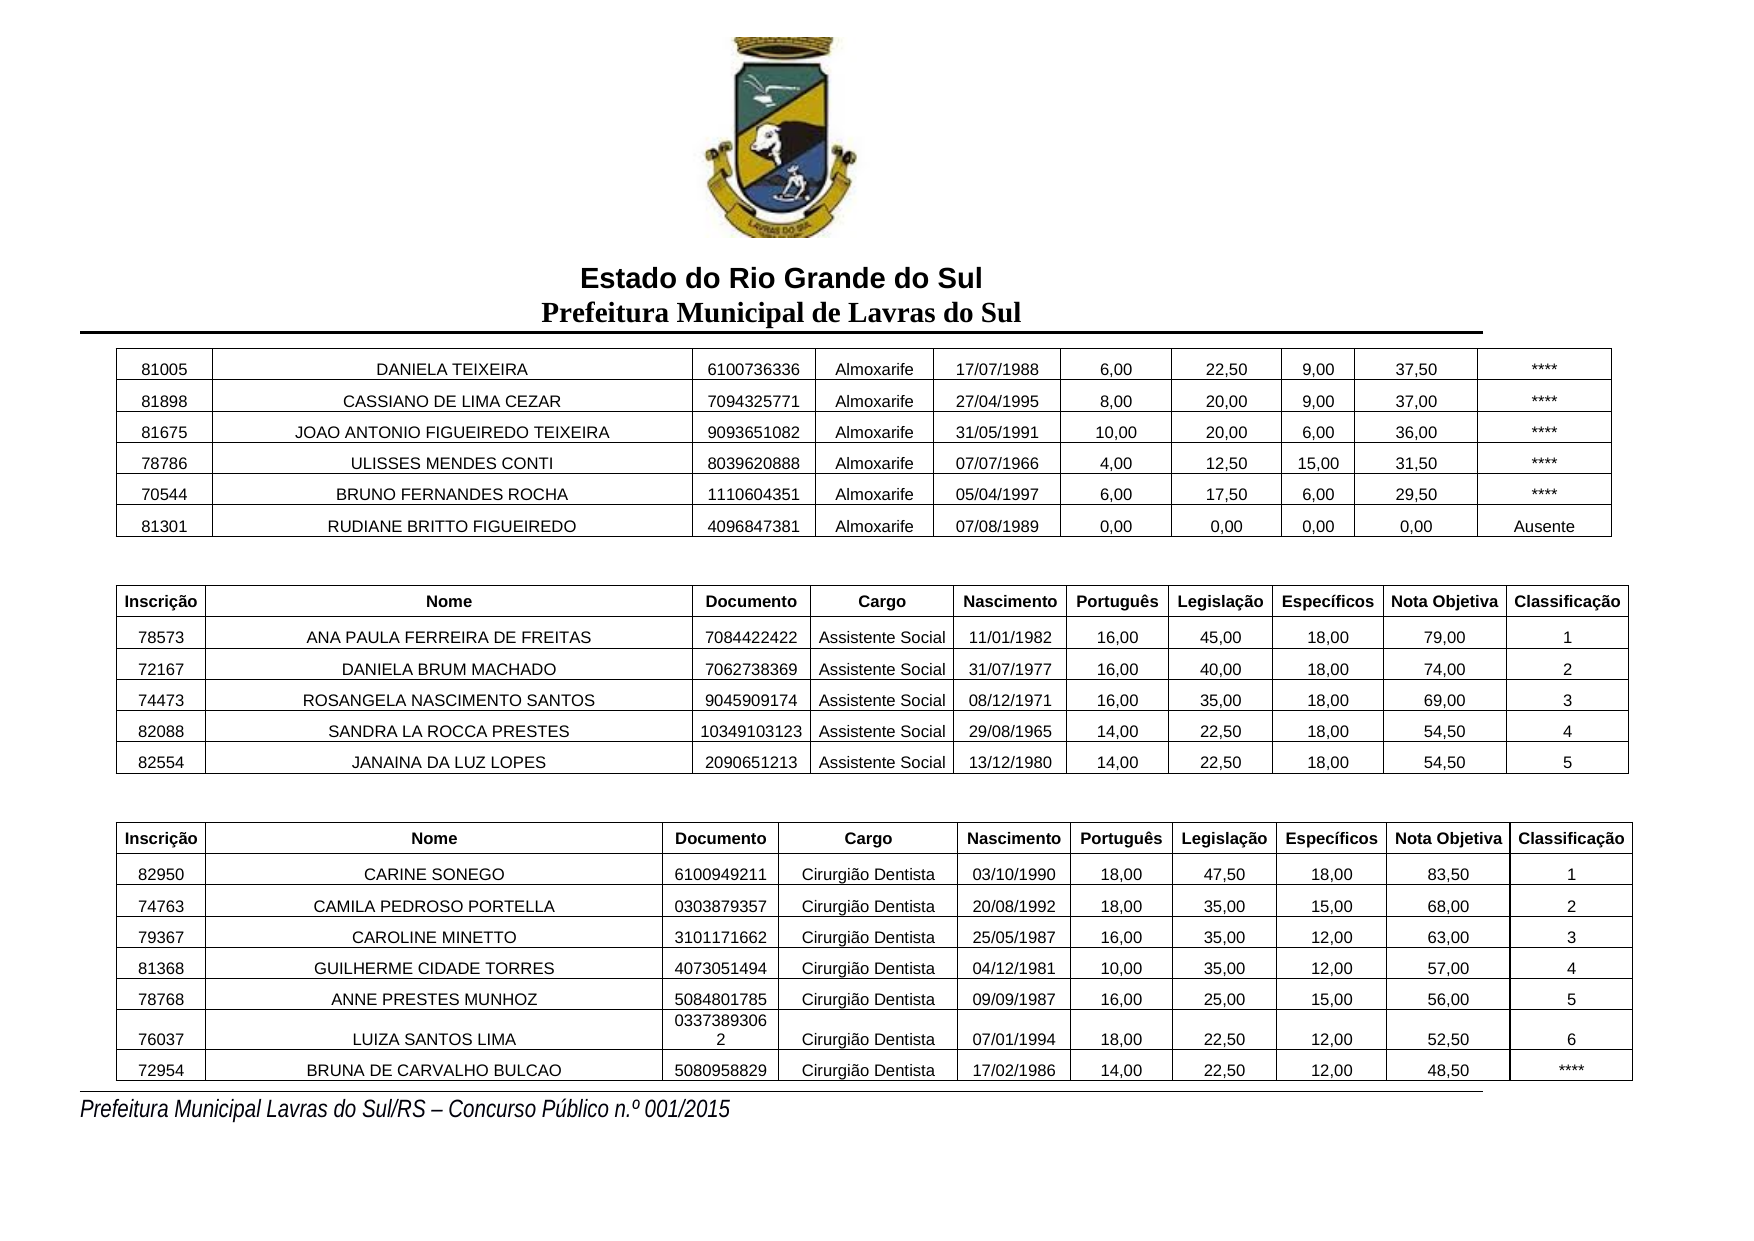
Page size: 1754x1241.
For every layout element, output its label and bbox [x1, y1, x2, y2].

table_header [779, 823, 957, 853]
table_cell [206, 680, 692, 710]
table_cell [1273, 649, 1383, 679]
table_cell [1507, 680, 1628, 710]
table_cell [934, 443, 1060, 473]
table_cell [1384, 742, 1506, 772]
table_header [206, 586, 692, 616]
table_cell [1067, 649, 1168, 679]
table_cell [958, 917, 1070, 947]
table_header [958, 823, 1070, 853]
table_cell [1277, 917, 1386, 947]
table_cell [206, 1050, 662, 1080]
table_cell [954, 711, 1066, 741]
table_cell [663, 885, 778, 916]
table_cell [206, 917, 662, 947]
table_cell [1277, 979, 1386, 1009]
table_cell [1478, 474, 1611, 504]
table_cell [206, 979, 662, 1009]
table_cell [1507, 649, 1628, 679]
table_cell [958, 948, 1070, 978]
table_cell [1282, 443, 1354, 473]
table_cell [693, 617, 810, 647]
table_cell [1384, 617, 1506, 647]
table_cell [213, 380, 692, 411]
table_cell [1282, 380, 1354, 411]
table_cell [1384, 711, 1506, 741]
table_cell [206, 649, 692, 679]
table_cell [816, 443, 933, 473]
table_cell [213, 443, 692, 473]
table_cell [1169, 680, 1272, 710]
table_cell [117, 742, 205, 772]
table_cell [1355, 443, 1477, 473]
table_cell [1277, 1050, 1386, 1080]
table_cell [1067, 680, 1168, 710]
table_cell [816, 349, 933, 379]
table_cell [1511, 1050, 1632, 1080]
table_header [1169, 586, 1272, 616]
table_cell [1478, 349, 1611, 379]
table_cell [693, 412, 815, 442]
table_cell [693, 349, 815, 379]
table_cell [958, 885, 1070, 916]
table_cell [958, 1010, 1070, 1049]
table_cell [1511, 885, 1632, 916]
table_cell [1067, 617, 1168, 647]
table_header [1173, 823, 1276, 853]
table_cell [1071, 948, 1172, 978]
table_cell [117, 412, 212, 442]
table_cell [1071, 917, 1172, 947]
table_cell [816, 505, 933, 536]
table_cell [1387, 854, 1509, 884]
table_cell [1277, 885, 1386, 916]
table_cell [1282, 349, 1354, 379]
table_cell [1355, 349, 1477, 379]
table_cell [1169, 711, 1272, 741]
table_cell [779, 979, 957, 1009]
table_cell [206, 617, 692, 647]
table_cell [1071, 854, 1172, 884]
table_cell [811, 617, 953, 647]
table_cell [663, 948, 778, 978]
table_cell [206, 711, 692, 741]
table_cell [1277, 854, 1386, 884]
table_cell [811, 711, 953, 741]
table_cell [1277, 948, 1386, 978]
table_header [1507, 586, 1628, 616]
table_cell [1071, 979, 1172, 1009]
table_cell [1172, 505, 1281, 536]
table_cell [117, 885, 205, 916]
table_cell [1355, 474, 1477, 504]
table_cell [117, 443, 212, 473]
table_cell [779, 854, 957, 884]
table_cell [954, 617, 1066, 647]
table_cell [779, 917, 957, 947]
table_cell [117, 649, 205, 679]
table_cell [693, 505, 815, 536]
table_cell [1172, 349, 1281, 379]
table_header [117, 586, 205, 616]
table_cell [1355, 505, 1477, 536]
picture [681, 37, 882, 238]
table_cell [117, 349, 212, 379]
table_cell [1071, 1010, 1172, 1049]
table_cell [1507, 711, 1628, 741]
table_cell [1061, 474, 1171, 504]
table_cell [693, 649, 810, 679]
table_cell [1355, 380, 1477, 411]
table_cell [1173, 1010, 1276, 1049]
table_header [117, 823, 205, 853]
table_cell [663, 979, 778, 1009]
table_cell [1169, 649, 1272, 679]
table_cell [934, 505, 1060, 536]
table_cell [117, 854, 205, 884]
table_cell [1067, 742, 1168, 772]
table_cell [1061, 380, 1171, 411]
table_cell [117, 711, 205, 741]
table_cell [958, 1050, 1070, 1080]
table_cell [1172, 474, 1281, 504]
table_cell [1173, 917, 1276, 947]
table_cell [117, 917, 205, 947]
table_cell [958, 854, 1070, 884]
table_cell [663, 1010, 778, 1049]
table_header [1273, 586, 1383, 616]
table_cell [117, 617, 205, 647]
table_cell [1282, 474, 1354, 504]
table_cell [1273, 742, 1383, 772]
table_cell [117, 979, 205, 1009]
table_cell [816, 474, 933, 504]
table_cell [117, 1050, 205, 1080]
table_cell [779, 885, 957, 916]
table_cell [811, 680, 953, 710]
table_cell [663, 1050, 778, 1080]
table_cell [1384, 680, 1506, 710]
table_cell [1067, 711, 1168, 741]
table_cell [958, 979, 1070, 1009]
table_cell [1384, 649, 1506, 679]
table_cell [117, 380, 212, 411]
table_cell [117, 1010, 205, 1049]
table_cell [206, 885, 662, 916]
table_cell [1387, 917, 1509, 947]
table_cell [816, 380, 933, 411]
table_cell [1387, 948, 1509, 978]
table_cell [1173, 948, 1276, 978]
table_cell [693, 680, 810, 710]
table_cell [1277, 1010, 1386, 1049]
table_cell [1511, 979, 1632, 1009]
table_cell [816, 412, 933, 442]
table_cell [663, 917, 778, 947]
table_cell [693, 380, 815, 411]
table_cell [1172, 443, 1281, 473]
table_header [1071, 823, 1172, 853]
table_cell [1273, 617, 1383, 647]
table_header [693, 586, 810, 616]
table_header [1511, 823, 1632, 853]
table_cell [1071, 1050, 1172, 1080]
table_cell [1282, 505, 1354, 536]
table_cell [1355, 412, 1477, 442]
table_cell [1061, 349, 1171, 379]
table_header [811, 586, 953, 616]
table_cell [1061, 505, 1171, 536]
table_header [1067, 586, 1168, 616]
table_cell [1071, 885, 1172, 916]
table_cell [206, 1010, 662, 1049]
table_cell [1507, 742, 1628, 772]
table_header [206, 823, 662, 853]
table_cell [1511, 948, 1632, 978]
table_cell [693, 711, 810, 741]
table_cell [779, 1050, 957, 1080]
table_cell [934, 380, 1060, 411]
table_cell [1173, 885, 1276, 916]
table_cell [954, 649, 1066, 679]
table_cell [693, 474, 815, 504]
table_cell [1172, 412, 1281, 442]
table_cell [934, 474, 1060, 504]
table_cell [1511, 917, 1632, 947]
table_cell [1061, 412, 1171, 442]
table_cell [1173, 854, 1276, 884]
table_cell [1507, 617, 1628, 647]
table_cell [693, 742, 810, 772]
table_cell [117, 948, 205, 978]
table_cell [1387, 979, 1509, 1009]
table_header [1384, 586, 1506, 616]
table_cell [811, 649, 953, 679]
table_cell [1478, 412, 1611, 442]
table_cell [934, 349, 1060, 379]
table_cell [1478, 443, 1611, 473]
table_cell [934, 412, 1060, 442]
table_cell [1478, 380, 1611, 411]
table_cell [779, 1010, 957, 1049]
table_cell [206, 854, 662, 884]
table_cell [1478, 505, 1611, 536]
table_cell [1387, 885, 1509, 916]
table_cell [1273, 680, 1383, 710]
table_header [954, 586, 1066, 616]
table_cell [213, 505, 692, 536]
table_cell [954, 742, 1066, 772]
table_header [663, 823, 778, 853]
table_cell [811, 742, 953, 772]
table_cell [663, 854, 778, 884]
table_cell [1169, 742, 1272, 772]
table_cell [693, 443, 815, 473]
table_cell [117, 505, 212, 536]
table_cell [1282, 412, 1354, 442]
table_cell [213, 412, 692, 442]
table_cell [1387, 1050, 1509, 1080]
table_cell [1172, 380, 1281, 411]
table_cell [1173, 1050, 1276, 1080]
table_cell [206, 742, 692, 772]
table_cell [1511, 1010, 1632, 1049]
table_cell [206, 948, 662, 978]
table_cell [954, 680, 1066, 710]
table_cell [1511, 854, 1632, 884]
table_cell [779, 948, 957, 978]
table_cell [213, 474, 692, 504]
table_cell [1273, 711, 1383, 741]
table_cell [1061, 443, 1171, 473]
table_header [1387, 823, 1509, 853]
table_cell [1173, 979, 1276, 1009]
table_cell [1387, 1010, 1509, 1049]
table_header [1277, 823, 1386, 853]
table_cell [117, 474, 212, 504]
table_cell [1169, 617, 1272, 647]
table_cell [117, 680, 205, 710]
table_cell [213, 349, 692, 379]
